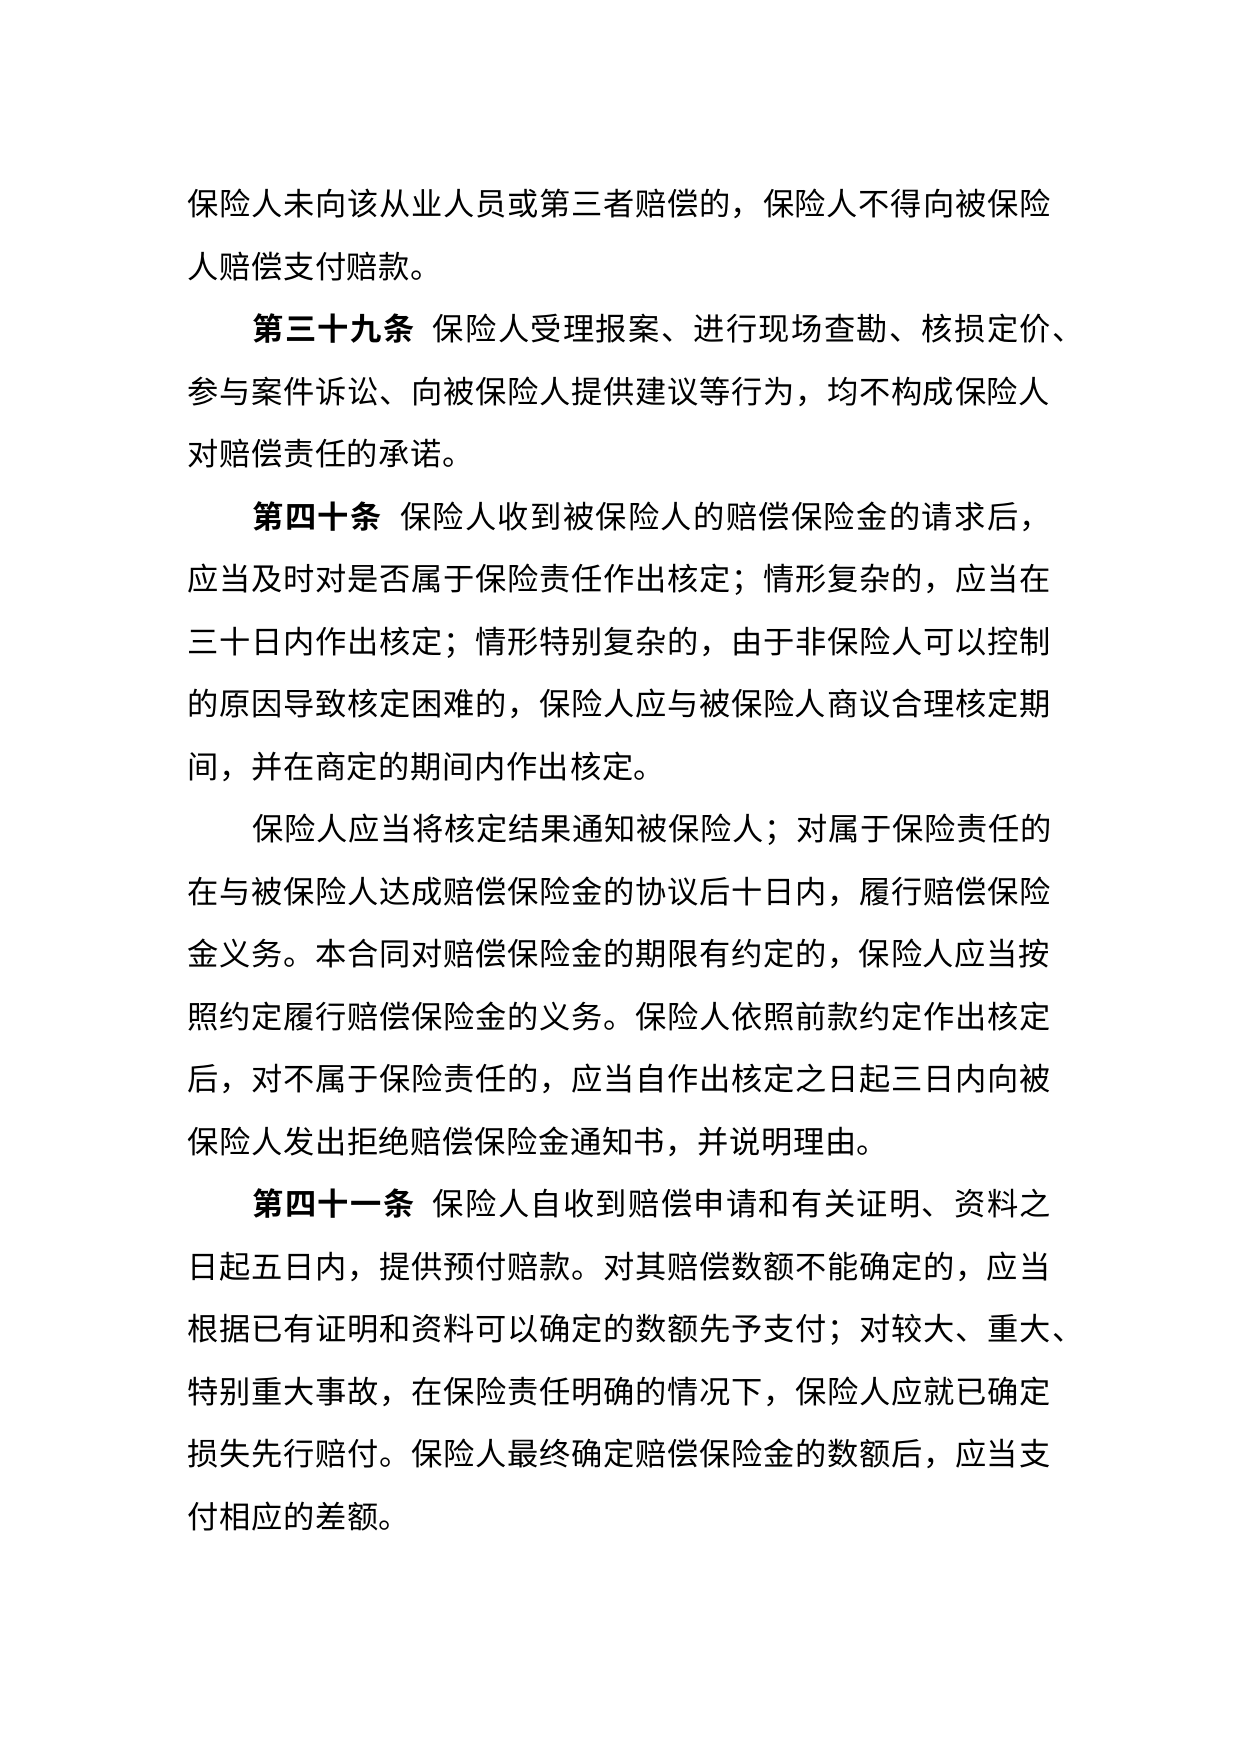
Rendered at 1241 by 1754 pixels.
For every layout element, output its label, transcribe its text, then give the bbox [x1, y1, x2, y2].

text 第四十一条 保险人自收到赔偿申请和有关证明、资料之日起五日内，提供预付赔款。对其赔偿数额不能确定的，应当根据已有证明和资料可以确定的数额先予支付；对较大、重大、特别重大事故，在保险责任明确的情况下，保险人应就已确定损失先行赔付。保险人最终确定赔偿保险金的数额后，应当支付相应的差额。 [187, 1162, 1053, 1537]
text 保险人应当将核定结果通知被保险人；对属于保险责任的，在与被保险人达成赔偿保险金的协议后十日内，履行赔偿保险金义务。本合同对赔偿保险金的期限有约定的，保险人应当按照约定履行赔偿保险金的义务。保险人依照前款约定作出核定后，对不属于保险责任的，应当自作出核定之日起三日内向被保险人发出拒绝赔偿保险金通知书，并说明理由。 [187, 787, 1053, 1162]
text 第三十九条 保险人受理报案、进行现场查勘、核损定价、参与案件诉讼、向被保险人提供建议等行为，均不构成保险人对赔偿责任的承诺。 [187, 287, 1053, 474]
text 第四十条 保险人收到被保险人的赔偿保险金的请求后，应当及时对是否属于保险责任作出核定；情形复杂的，应当在三十日内作出核定；情形特别复杂的，由于非保险人可以控制的原因导致核定困难的，保险人应与被保险人商议合理核定期间，并在商定的期间内作出核定。 [187, 474, 1053, 787]
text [187, 162, 1053, 287]
